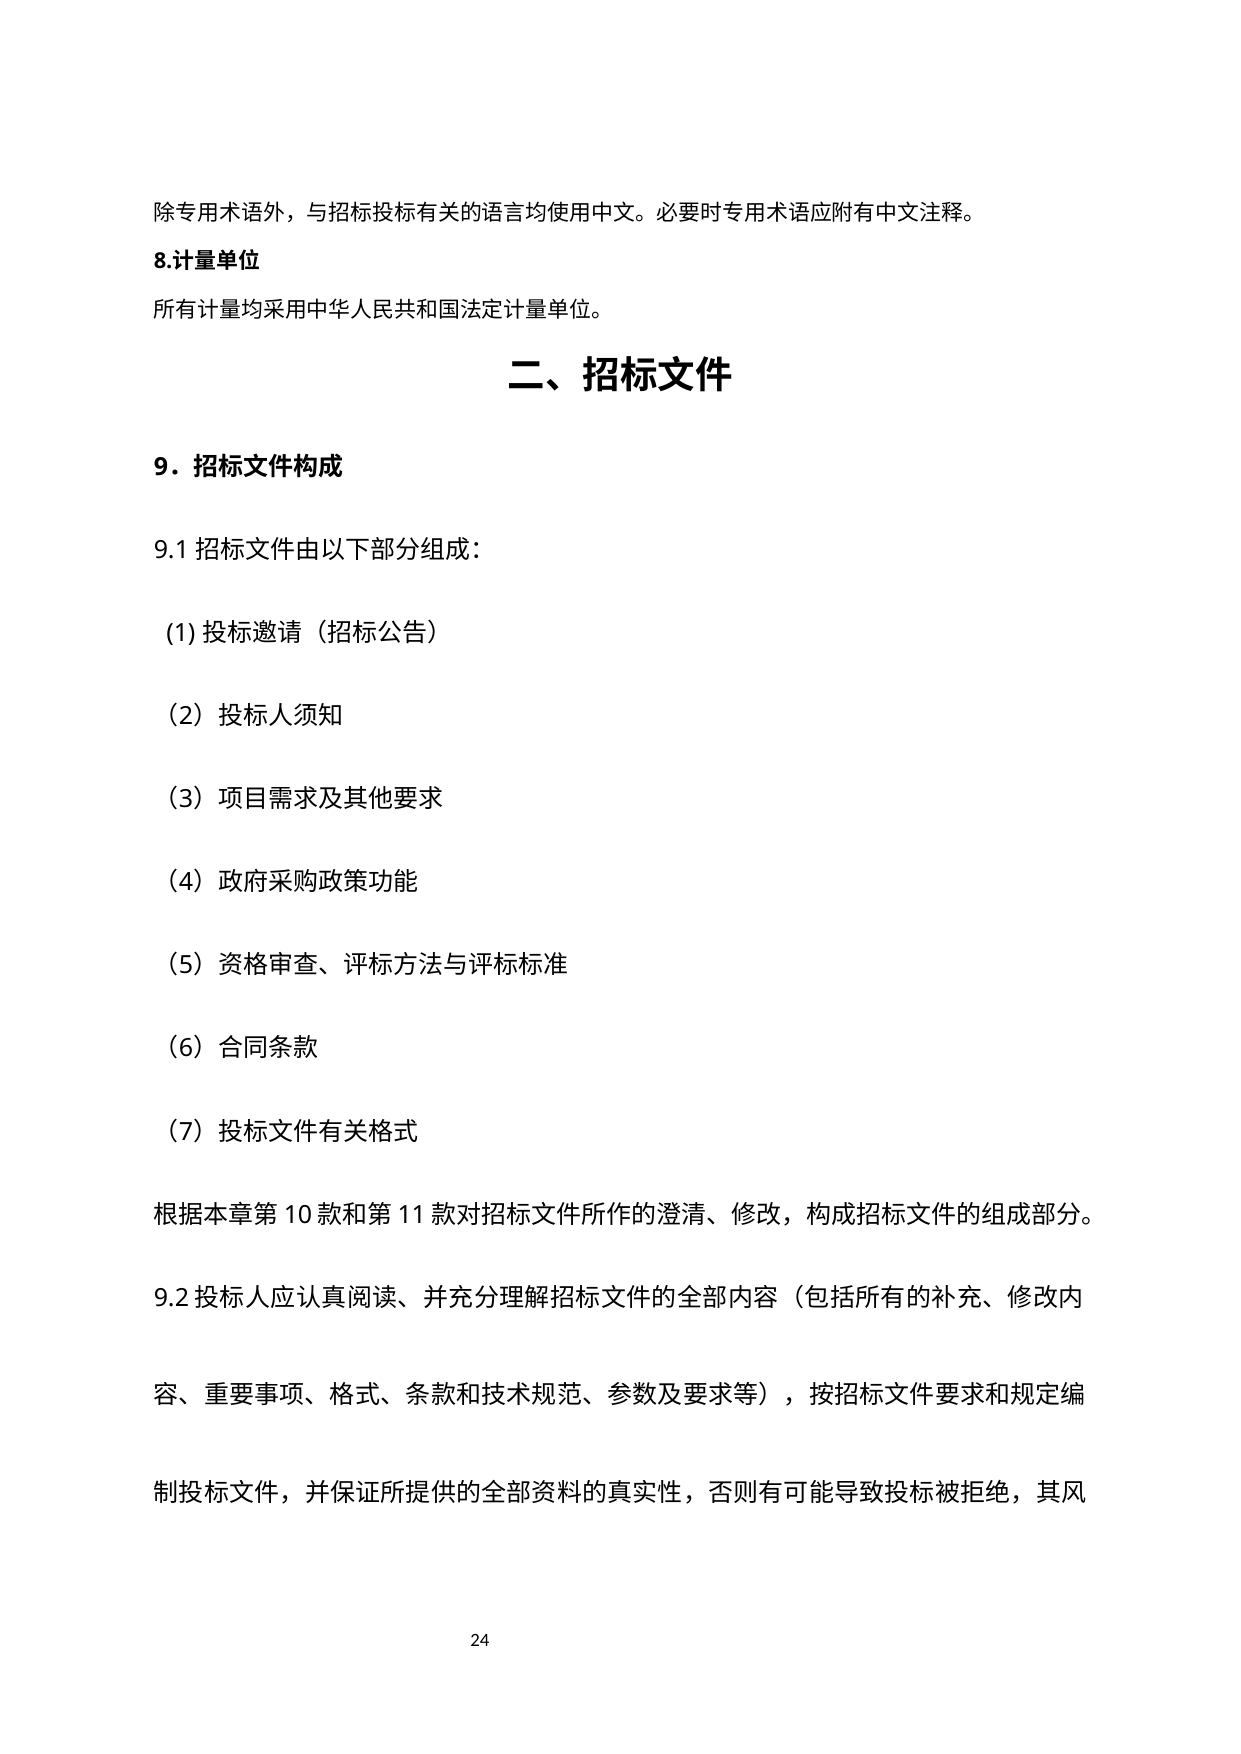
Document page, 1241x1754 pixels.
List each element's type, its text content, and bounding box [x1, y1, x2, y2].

text 根据本章第10款和第11款对招标文件所作的澄清、修改，构成招标文件的组成部分。 [153, 1180, 1087, 1245]
text 所有计量均采用中华人民共和国法定计量单位。 [153, 291, 1087, 324]
text （5）资格审查、评标方法与评标标准 [153, 930, 1087, 995]
text （6）合同条款 [153, 1013, 1087, 1078]
text （4）政府采购政策功能 [153, 847, 1087, 912]
text （7）投标文件有关格式 [153, 1097, 1087, 1162]
text 8.计量单位 [153, 243, 1087, 275]
text 9.1 招标文件由以下部分组成： [153, 515, 1087, 580]
text （3）项目需求及其他要求 [153, 764, 1087, 829]
text 除专用术语外，与招标投标有关的语言均使用中文。必要时专用术语应附有中文注释。 [153, 194, 1087, 227]
text （2）投标人须知 [153, 681, 1087, 746]
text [153, 1263, 1087, 1523]
text 9．招标文件构成 [153, 432, 1087, 497]
text (1) 投标邀请（招标公告） [153, 598, 1087, 663]
text 二、招标文件 [153, 339, 1087, 404]
